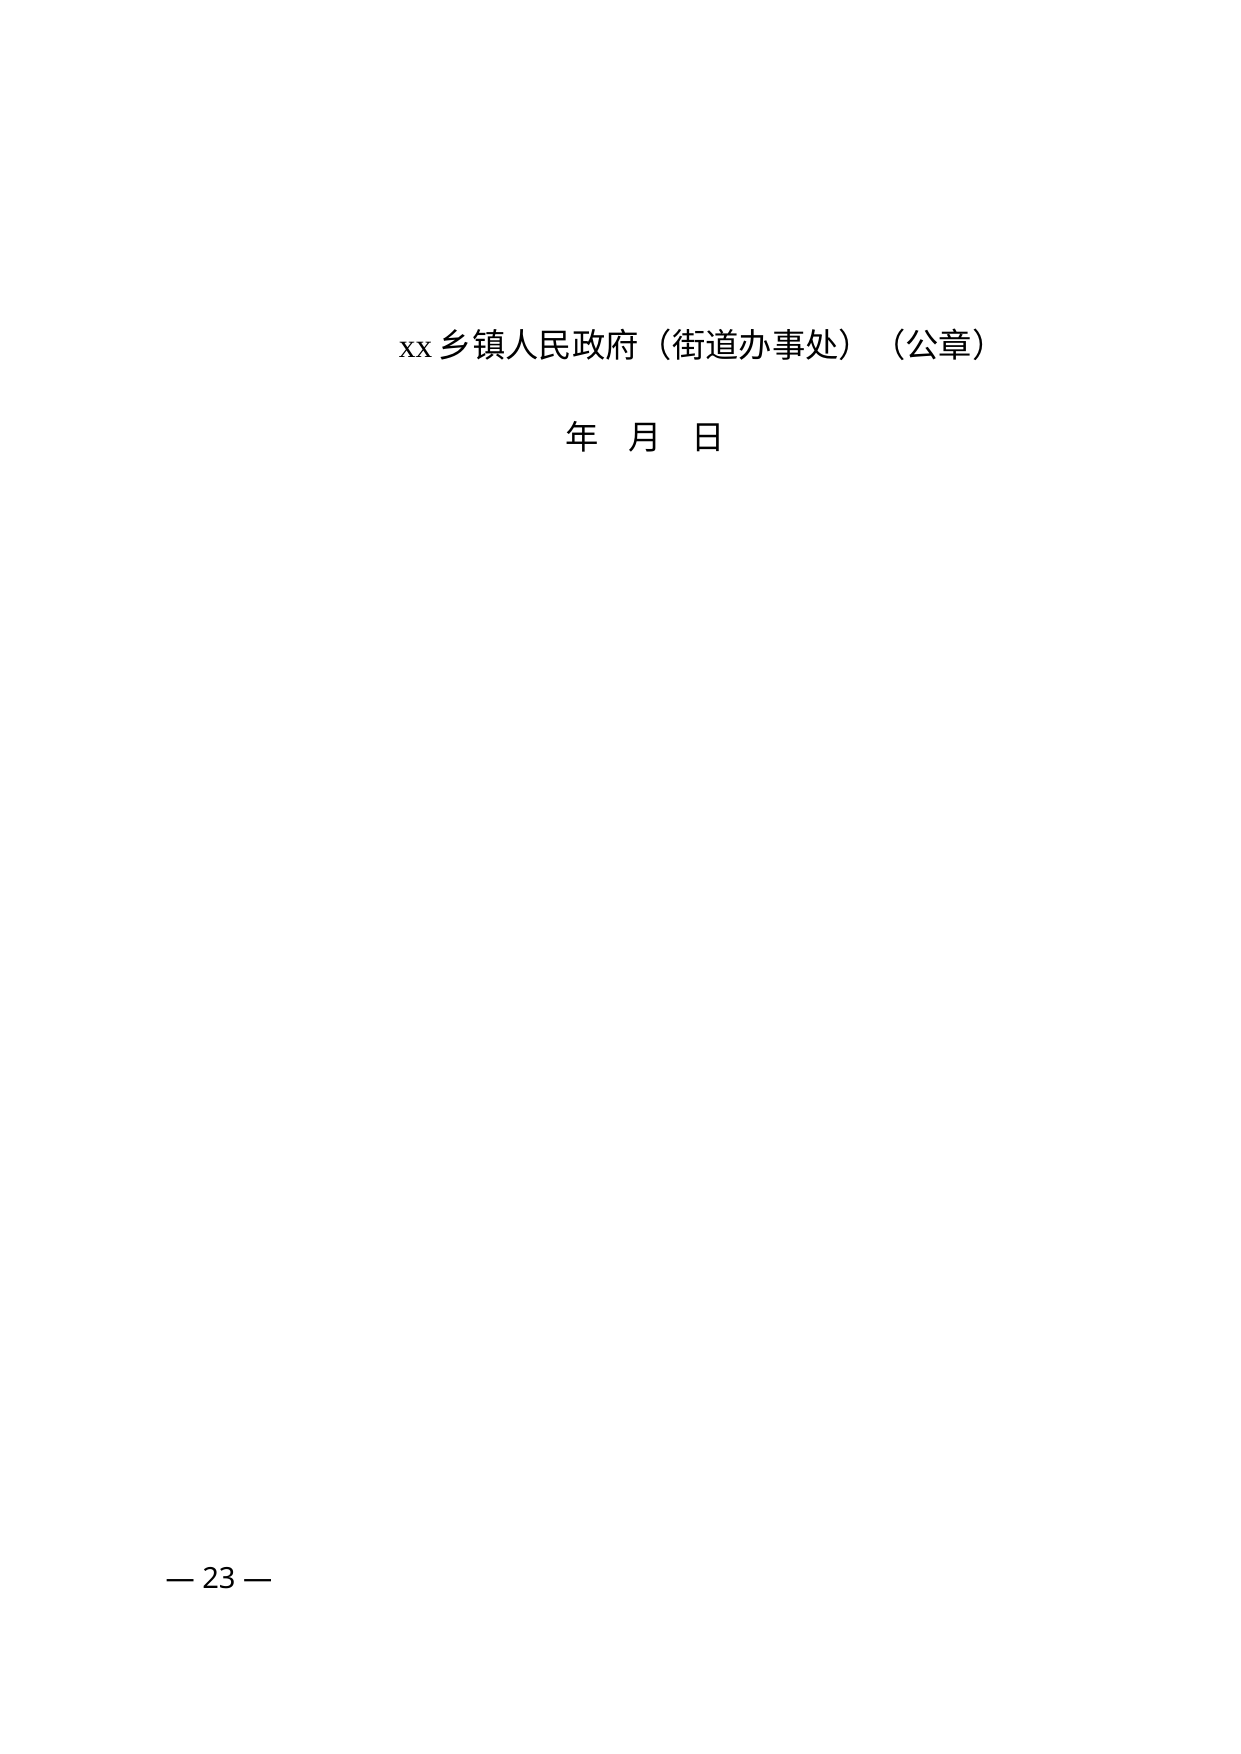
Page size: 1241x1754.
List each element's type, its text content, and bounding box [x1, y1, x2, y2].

text 年 月 日 [165, 389, 1087, 481]
text xx乡镇人民政府（街道办事处）（公章） [165, 297, 1087, 389]
